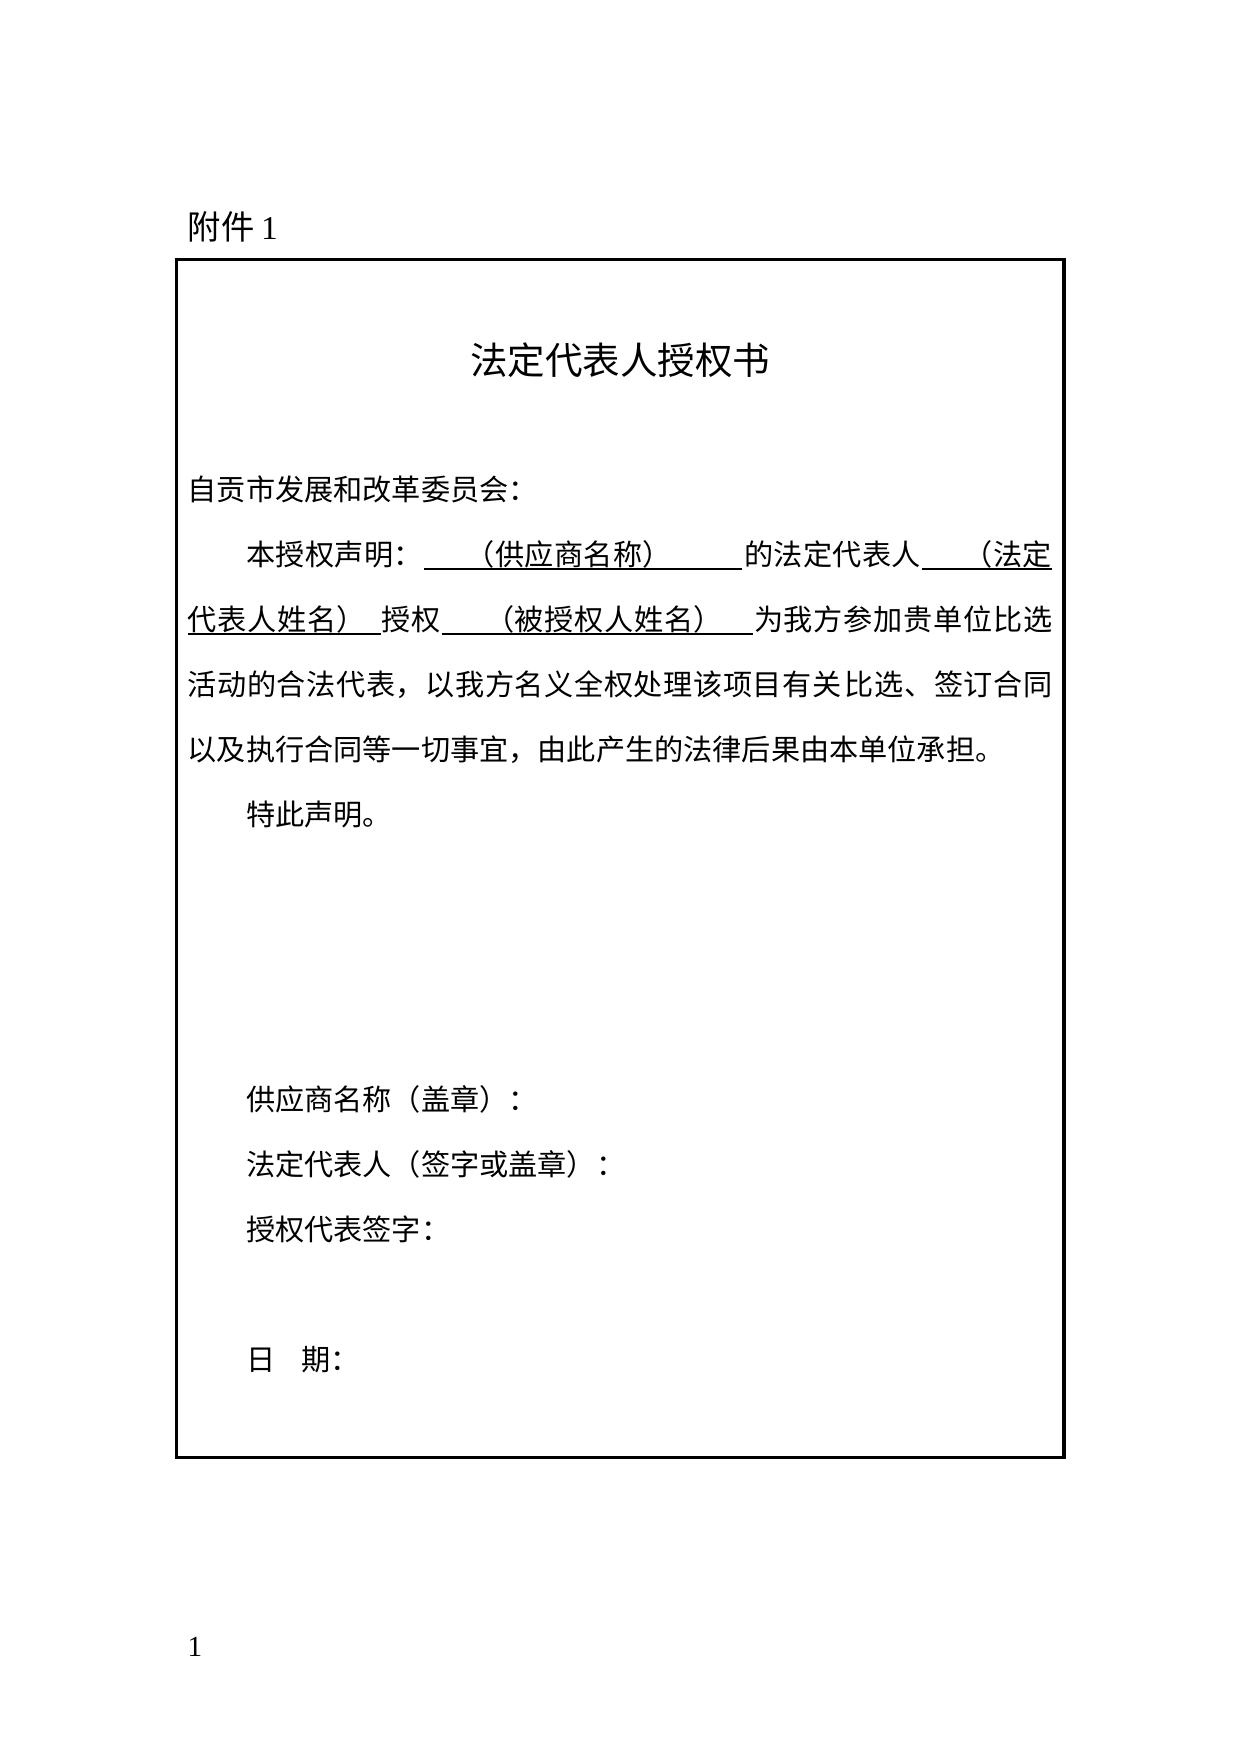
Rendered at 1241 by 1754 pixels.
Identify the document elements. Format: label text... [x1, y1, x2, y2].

text 附件1 [187, 192, 1053, 257]
table_header 法定代表人授权书 自贡市发展和改革委员会： 本授权声明： （供应商名称） 的法定代表人 （法定代表人姓名） 授权 （被授权人姓名） 为我方参加贵单位比选活动的合法代表，以我方名义全权处理该项目有关比选、签订合同以及执行合同等一切事宜，由此产生的法律后果由本单位承担。 特此声明。 供应商名称（盖章）： 法定代表人（签字或盖章）： 授权代表签字： 日 期： [178, 261, 1062, 1456]
